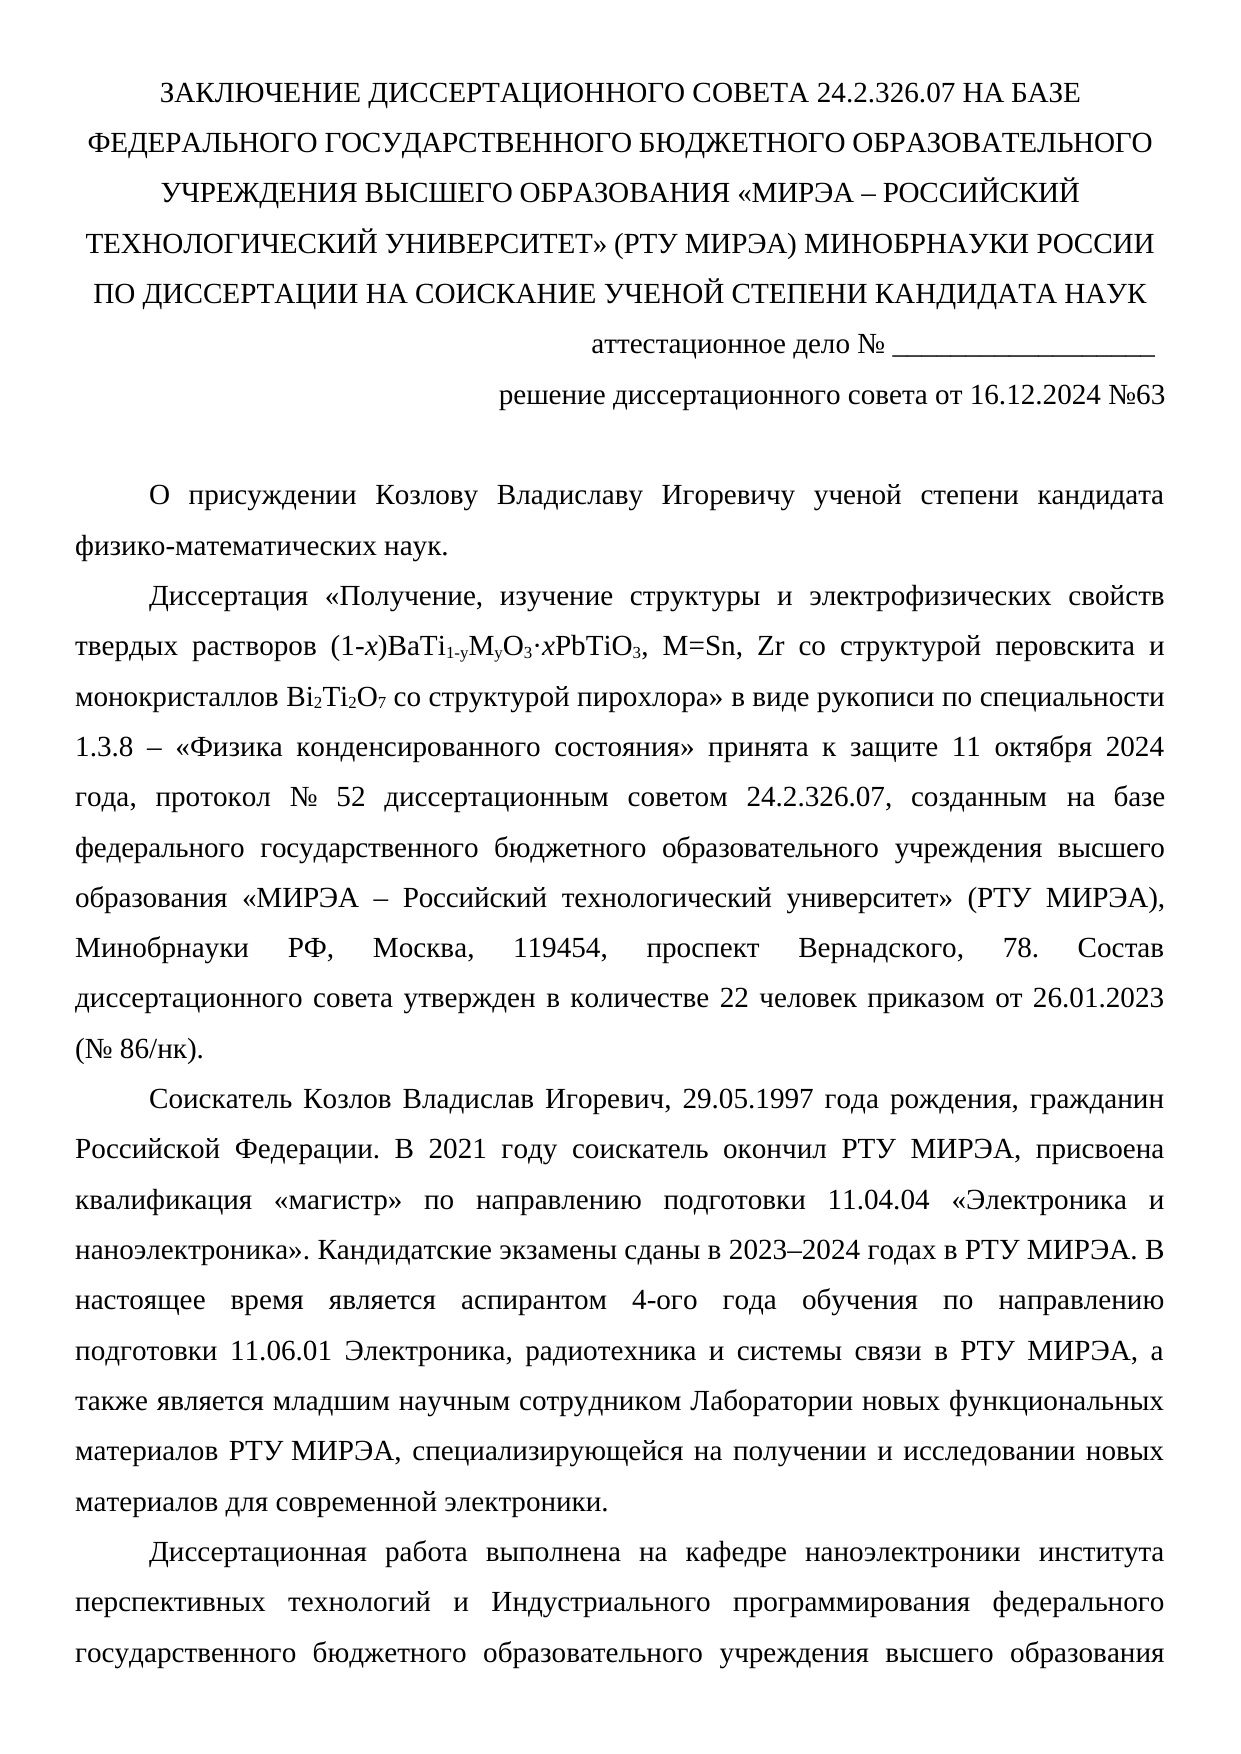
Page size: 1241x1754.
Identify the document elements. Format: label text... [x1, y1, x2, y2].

text Соискатель Козлов Владислав Игоревич, 29.05.1997 года рождения, гражданин Российской Федерации. В 2021 году соискатель окончил РТУ МИРЭА, присвоена квалификация «магистр» по направлению подготовки 11.04.04 «Электроника и наноэлектроника». Кандидатские экзамены сданы в 2023–2024 годах в РТУ МИРЭА. В настоящее время является аспирантом 4-ого года обучения по направлению подготовки 11.06.01 Электроника, радиотехника и системы связи в РТУ МИРЭА, а также является младшим научным сотрудником Лаборатории новых функциональных материалов РТУ МИРЭА, специализирующейся на получении и исследовании новых материалов для современной электроники. [75, 1081, 1165, 1517]
text ЗАКЛЮЧЕНИЕ ДИССЕРТАЦИОННОГО СОВЕТА 24.2.326.07 НА БАЗЕ ФЕДЕРАЛЬНОГО ГОСУДАРСТВЕННОГО БЮДЖЕТНОГО ОБРАЗОВАТЕЛЬНОГО УЧРЕЖДЕНИЯ ВЫСШЕГО ОБРАЗОВАНИЯ «МИРЭА – РОССИЙСКИЙ ТЕХНОЛОГИЧЕСКИЙ УНИВЕРСИТЕТ» (РТУ МИРЭА) МИНОБРНАУКИ РОССИИ ПО ДИССЕРТАЦИИ НА СОИСКАНИЕ УЧЕНОЙ СТЕПЕНИ КАНДИДАТА НАУК [75, 75, 1165, 310]
text аттестационное дело № __________________ [517, 327, 1165, 360]
text О присуждении Козлову Владиславу Игоревичу ученой степени кандидата физико-математических наук. [75, 477, 1165, 561]
text Диссертация «Получение, изучение структуры и электрофизических свойств твердых растворов (1-x)BaTi1-yMyO3·xPbTiO3, M=Sn, Zr со структурой перовскита и монокристаллов Bi2Ti2O7 со структурой пирохлора» в виде рукописи по специальности 1.3.8 – «Физика конденсированного состояния» принята к защите 11 октября 2024 года, протокол № 52 диссертационным советом 24.2.326.07, созданным на базе федерального государственного бюджетного образовательного учреждения высшего образования «МИРЭА – Российский технологический университет» (РТУ МИРЭА), Минобрнауки РФ, Москва, 119454, проспект Вернадского, 78. Состав диссертационного совета утвержден в количестве 22 человек приказом от 26.01.2023 (№ 86/нк). [75, 578, 1165, 1064]
text решение диссертационного совета от 16.12.2024 №63 [75, 377, 1165, 410]
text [75, 1534, 1165, 1668]
